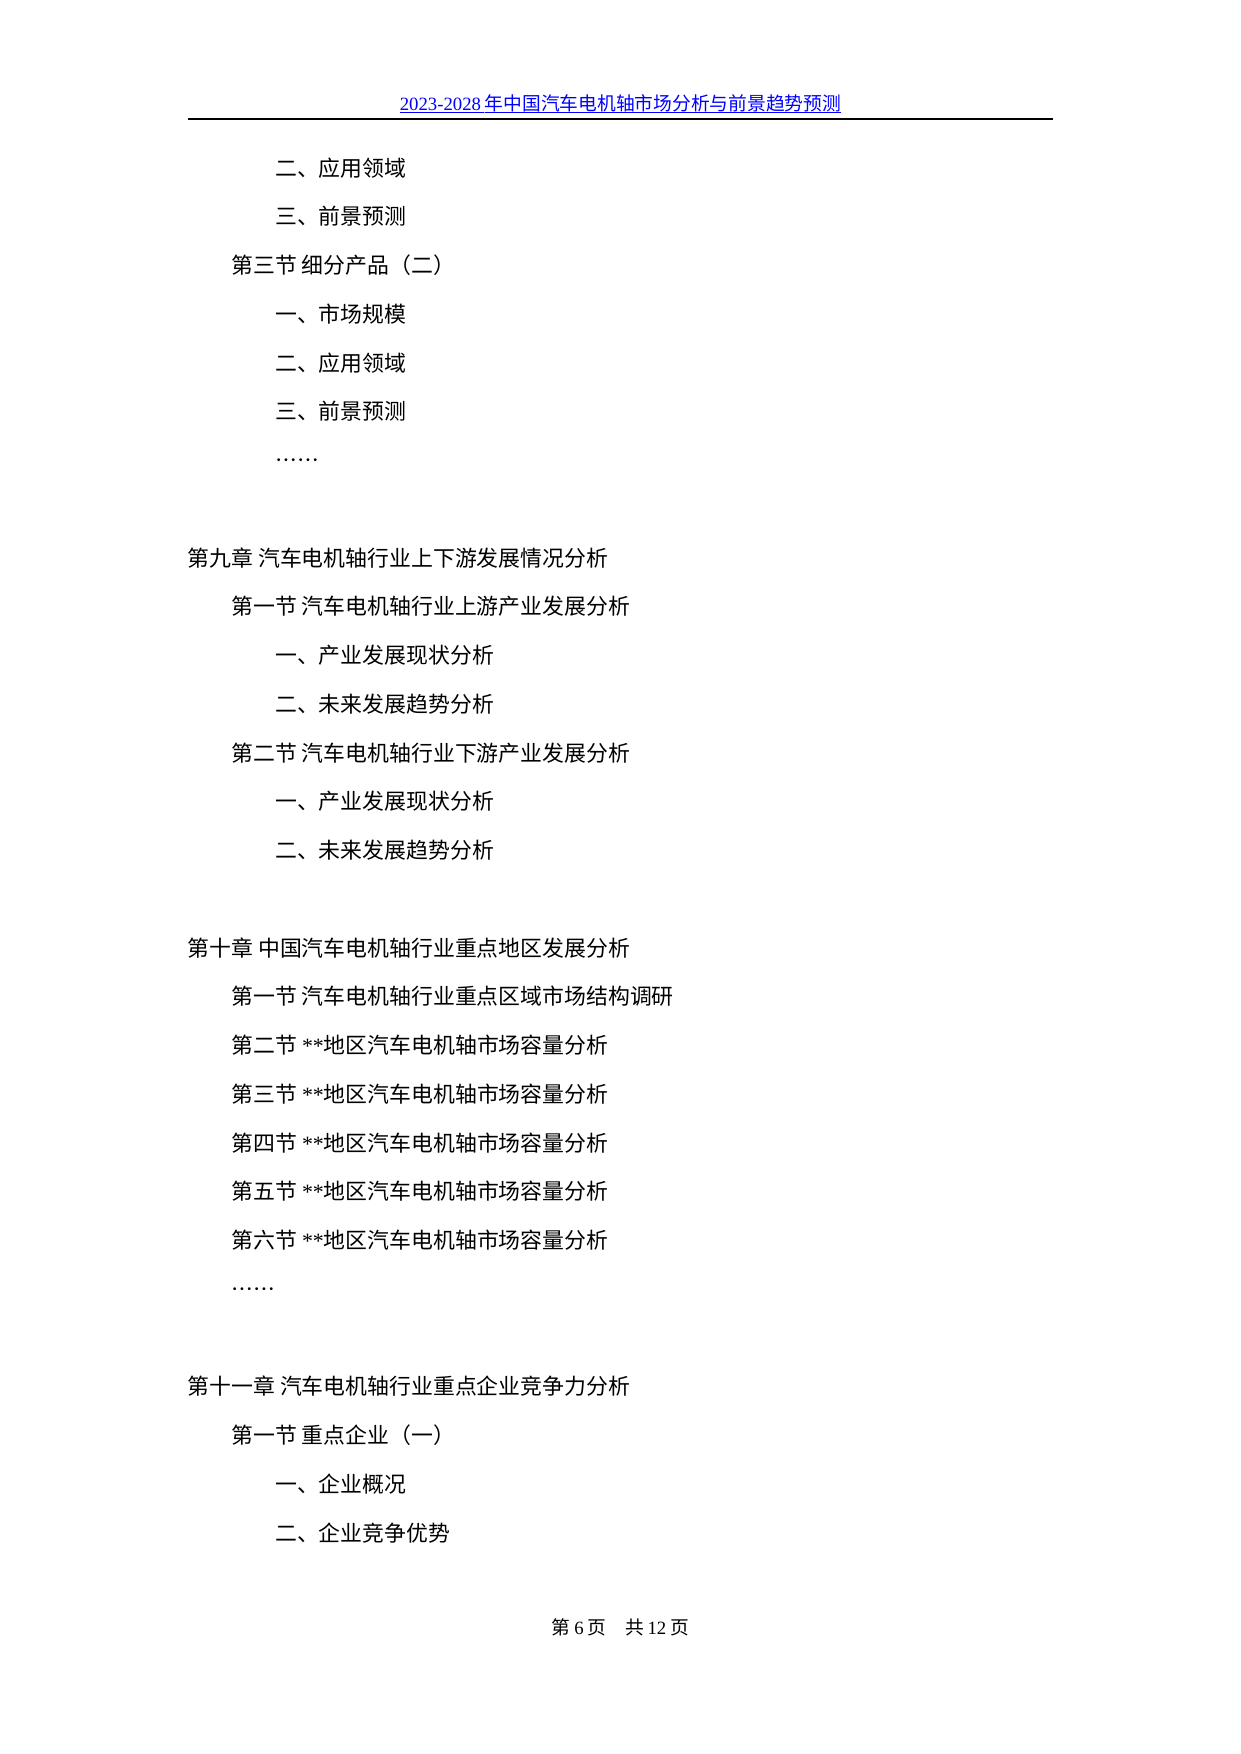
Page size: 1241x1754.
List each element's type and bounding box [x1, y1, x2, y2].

text [187, 150, 1053, 1548]
